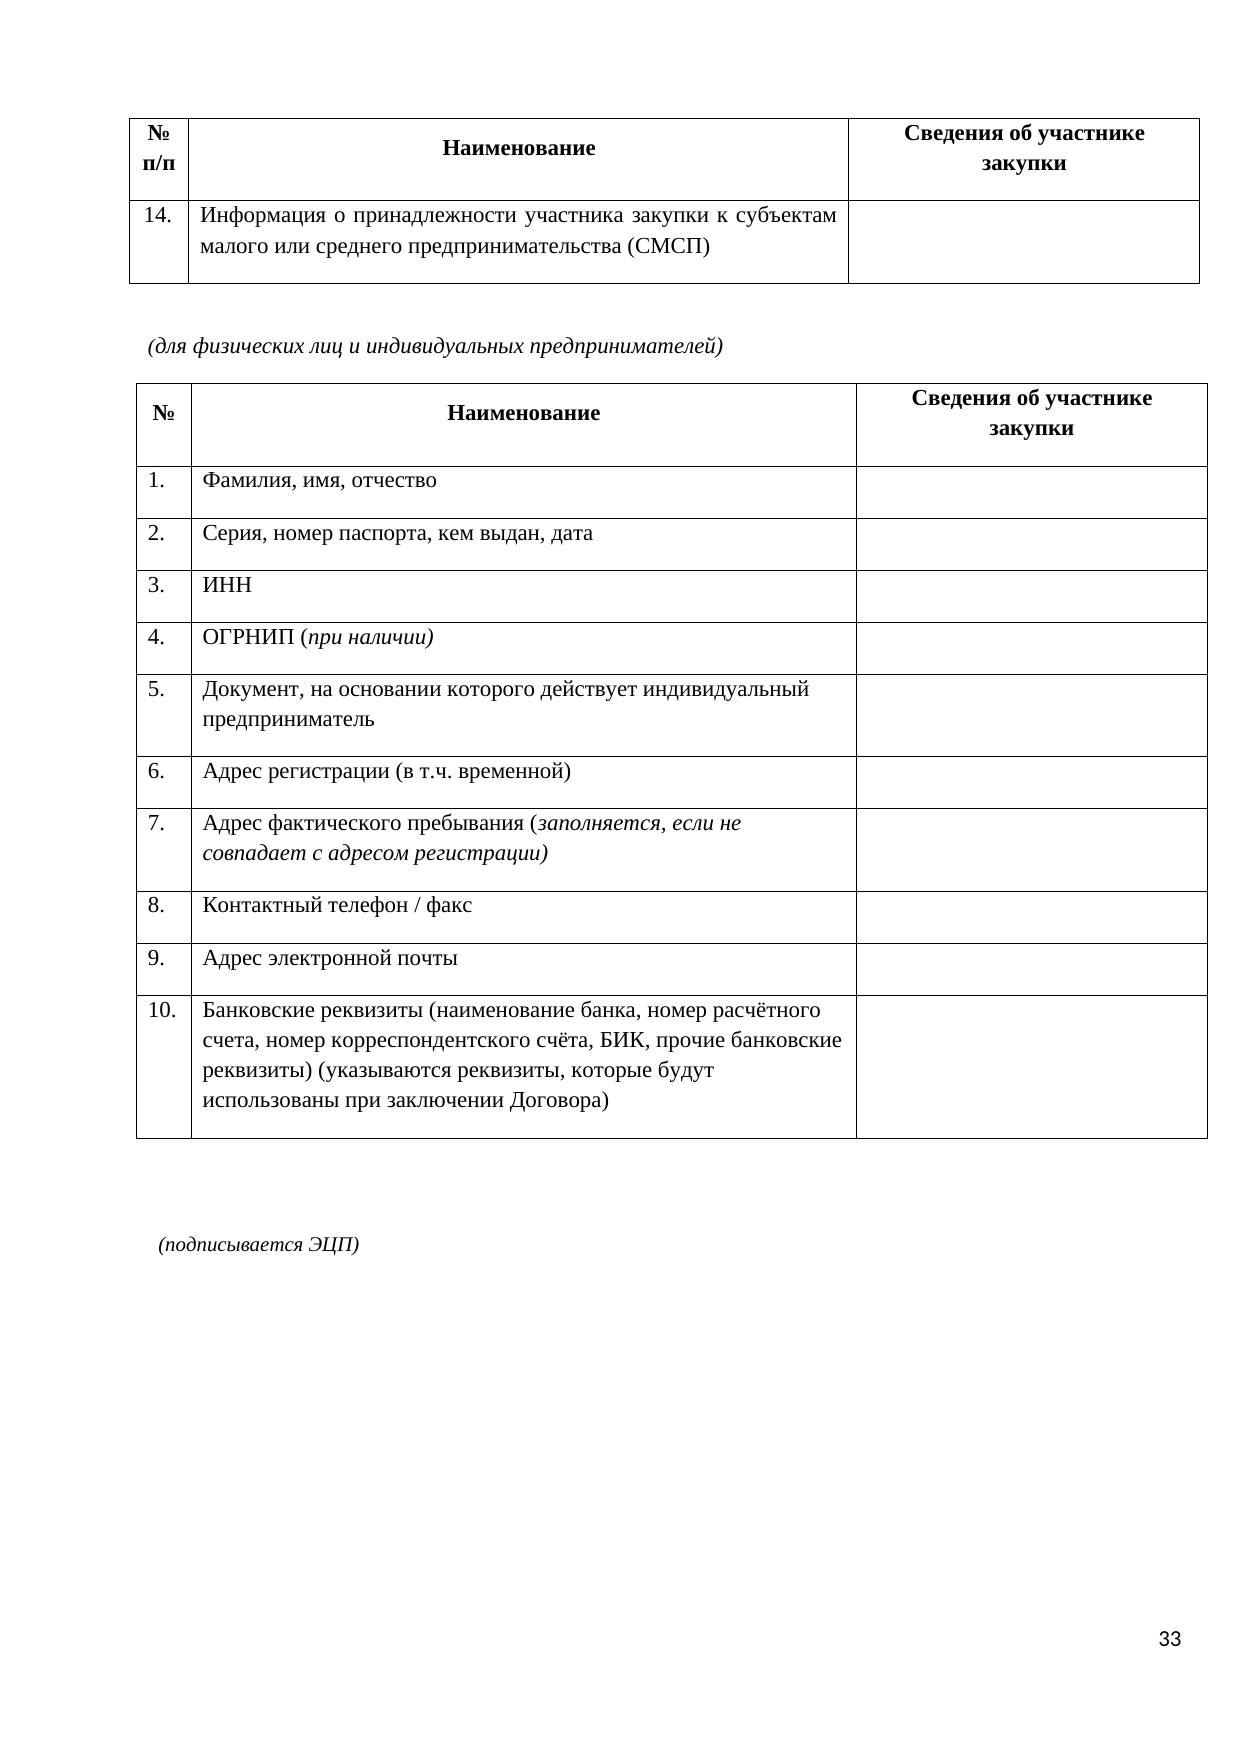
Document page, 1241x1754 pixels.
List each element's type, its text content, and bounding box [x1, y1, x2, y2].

table_cell Серия, номер паспорта, кем выдан, дата [192, 519, 856, 570]
table_cell [857, 519, 1207, 570]
table_cell 10. [137, 996, 191, 1137]
table_cell 8. [137, 892, 191, 943]
text (для физических лиц и индивидуальных предпринимателей) [148, 332, 1181, 358]
table_cell 9. [137, 944, 191, 995]
table_cell Документ, на основании которого действует индивидуальный предприниматель [192, 675, 856, 756]
table_cell ОГРНИП (при наличии) [192, 623, 856, 674]
table_cell Адрес фактического пребывания (заполняется, если не совпадает с адресом регистрации) [192, 809, 856, 891]
table_cell 4. [137, 623, 191, 674]
table_cell Контактный телефон / факс [192, 892, 856, 943]
table_cell [857, 892, 1207, 943]
table_cell 7. [137, 809, 191, 891]
table_cell [849, 201, 1199, 283]
table_cell 1. [137, 467, 191, 518]
table_cell [857, 996, 1207, 1137]
table_cell Адрес регистрации (в т.ч. временной) [192, 757, 856, 808]
table_header № [137, 384, 191, 466]
table_cell [857, 809, 1207, 891]
table_cell 5. [137, 675, 191, 756]
table_cell 3. [137, 571, 191, 622]
table_cell Адрес электронной почты [192, 944, 856, 995]
table_cell [857, 467, 1207, 518]
table_header Наименование [189, 119, 848, 200]
table_header № п/п [130, 119, 188, 200]
table_cell [857, 757, 1207, 808]
table_cell ИНН [192, 571, 856, 622]
table_header Сведения об участнике закупки [857, 384, 1207, 466]
table_cell 2. [137, 519, 191, 570]
table_header Сведения об участнике закупки [849, 119, 1199, 200]
table_cell Банковские реквизиты (наименование банка, номер расчётного счета, номер корреспондентского счёта, БИК, прочие банковские реквизиты) (указываются реквизиты, которые будут использованы при заключении Договора) [192, 996, 856, 1137]
table_cell Фамилия, имя, отчество [192, 467, 856, 518]
table_cell [857, 571, 1207, 622]
table_cell 6. [137, 757, 191, 808]
table_header Наименование [192, 384, 856, 466]
table_cell Информация о принадлежности участника закупки к субъектам малого или среднего предпринимательства (СМСП) [189, 201, 848, 283]
table_cell [857, 944, 1207, 995]
table_cell [857, 675, 1207, 756]
table_cell [130, 201, 188, 283]
text (подписывается ЭЦП) [148, 1232, 1181, 1256]
table_cell [857, 623, 1207, 674]
